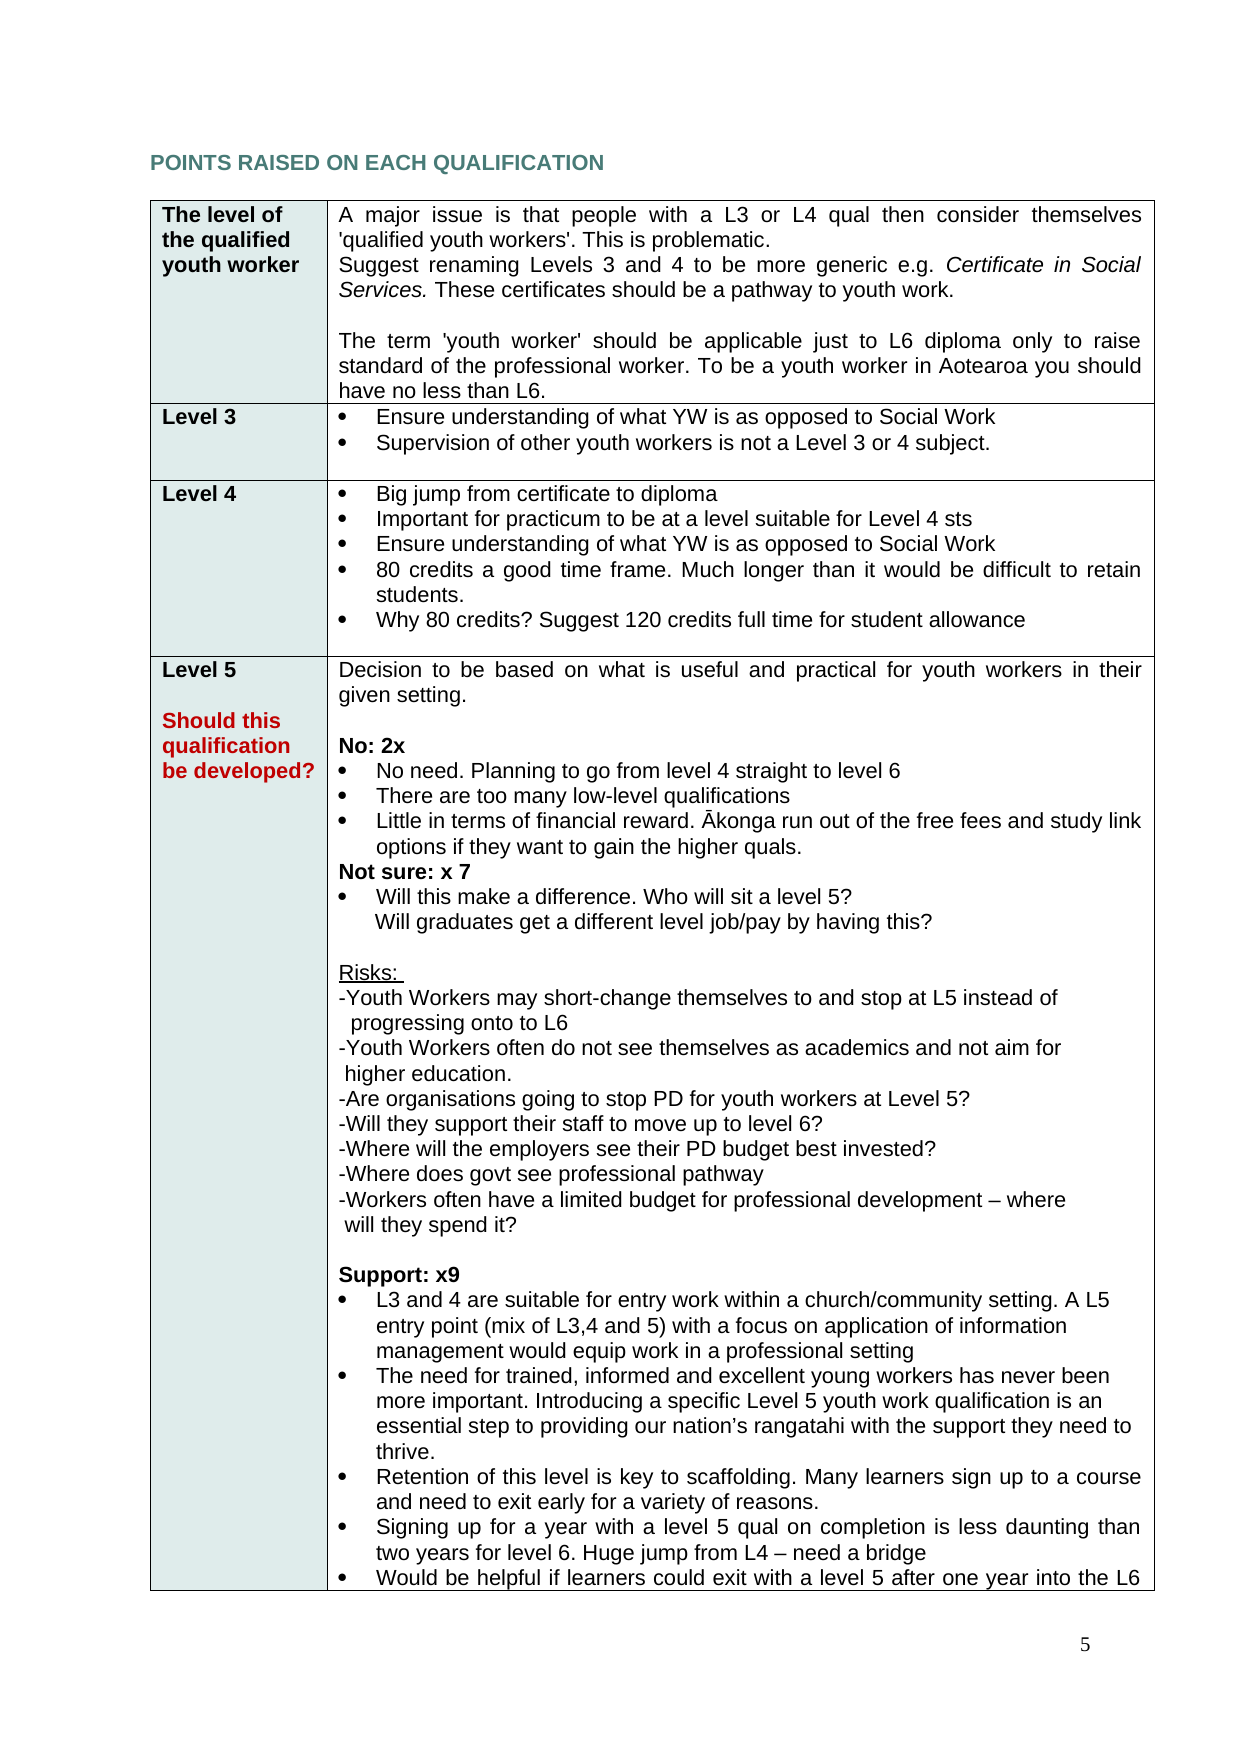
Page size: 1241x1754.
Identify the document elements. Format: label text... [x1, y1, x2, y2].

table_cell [328, 657, 1154, 1590]
table_cell Level 4 [151, 481, 327, 656]
table_header The level of the qualified youth worker [151, 201, 327, 403]
table_cell Level 3 [151, 404, 327, 480]
table_cell Big jump from certificate to diploma Important for practicum to be at a level suitable for Level 4 sts Ensure understanding of what YW is as opposed to Social Work 80 credits a good time frame. Much longer than it would be difficult to retain students. Why 80 credits? Suggest 120 credits full time for student allowance [328, 481, 1154, 656]
table_header A major issue is that people with a L3 or L4 qual then consider themselves 'qualified youth workers'. This is problematic. Suggest renaming Levels 3 and 4 to be more generic e.g. Certificate in Social Services. These certificates should be a pathway to youth work. The term 'youth worker' should be applicable just to L6 diploma only to raise standard of the professional worker. To be a youth worker in Aotearoa you should have no less than L6. [328, 201, 1154, 403]
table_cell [151, 657, 327, 1590]
table_cell Ensure understanding of what YW is as opposed to Social Work Supervision of other youth workers is not a Level 3 or 4 subject. [328, 404, 1154, 480]
text POINTS RAISED ON EACH QUALIFICATION [150, 150, 1090, 175]
